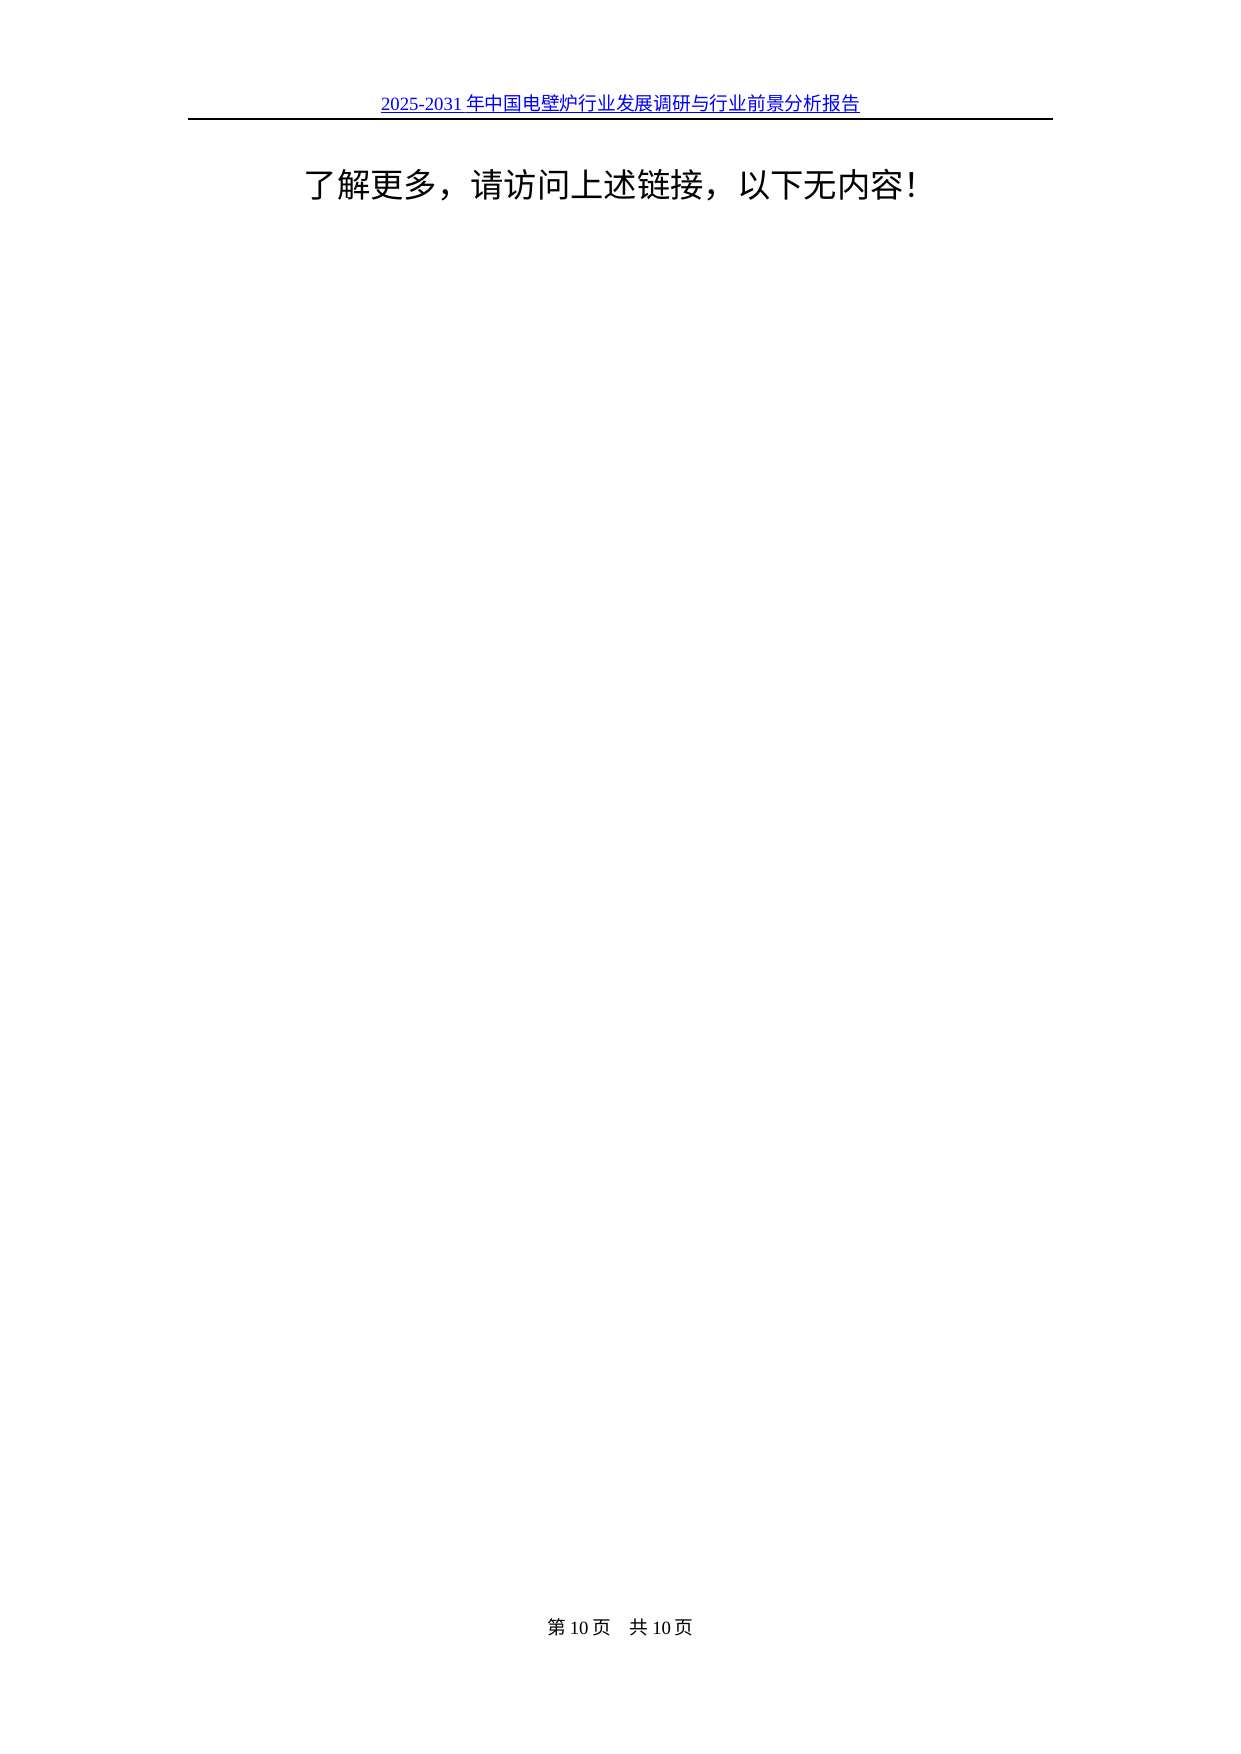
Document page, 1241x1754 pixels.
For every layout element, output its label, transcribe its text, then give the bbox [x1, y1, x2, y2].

title 了解更多，请访问上述链接，以下无内容！ [187, 150, 1053, 215]
